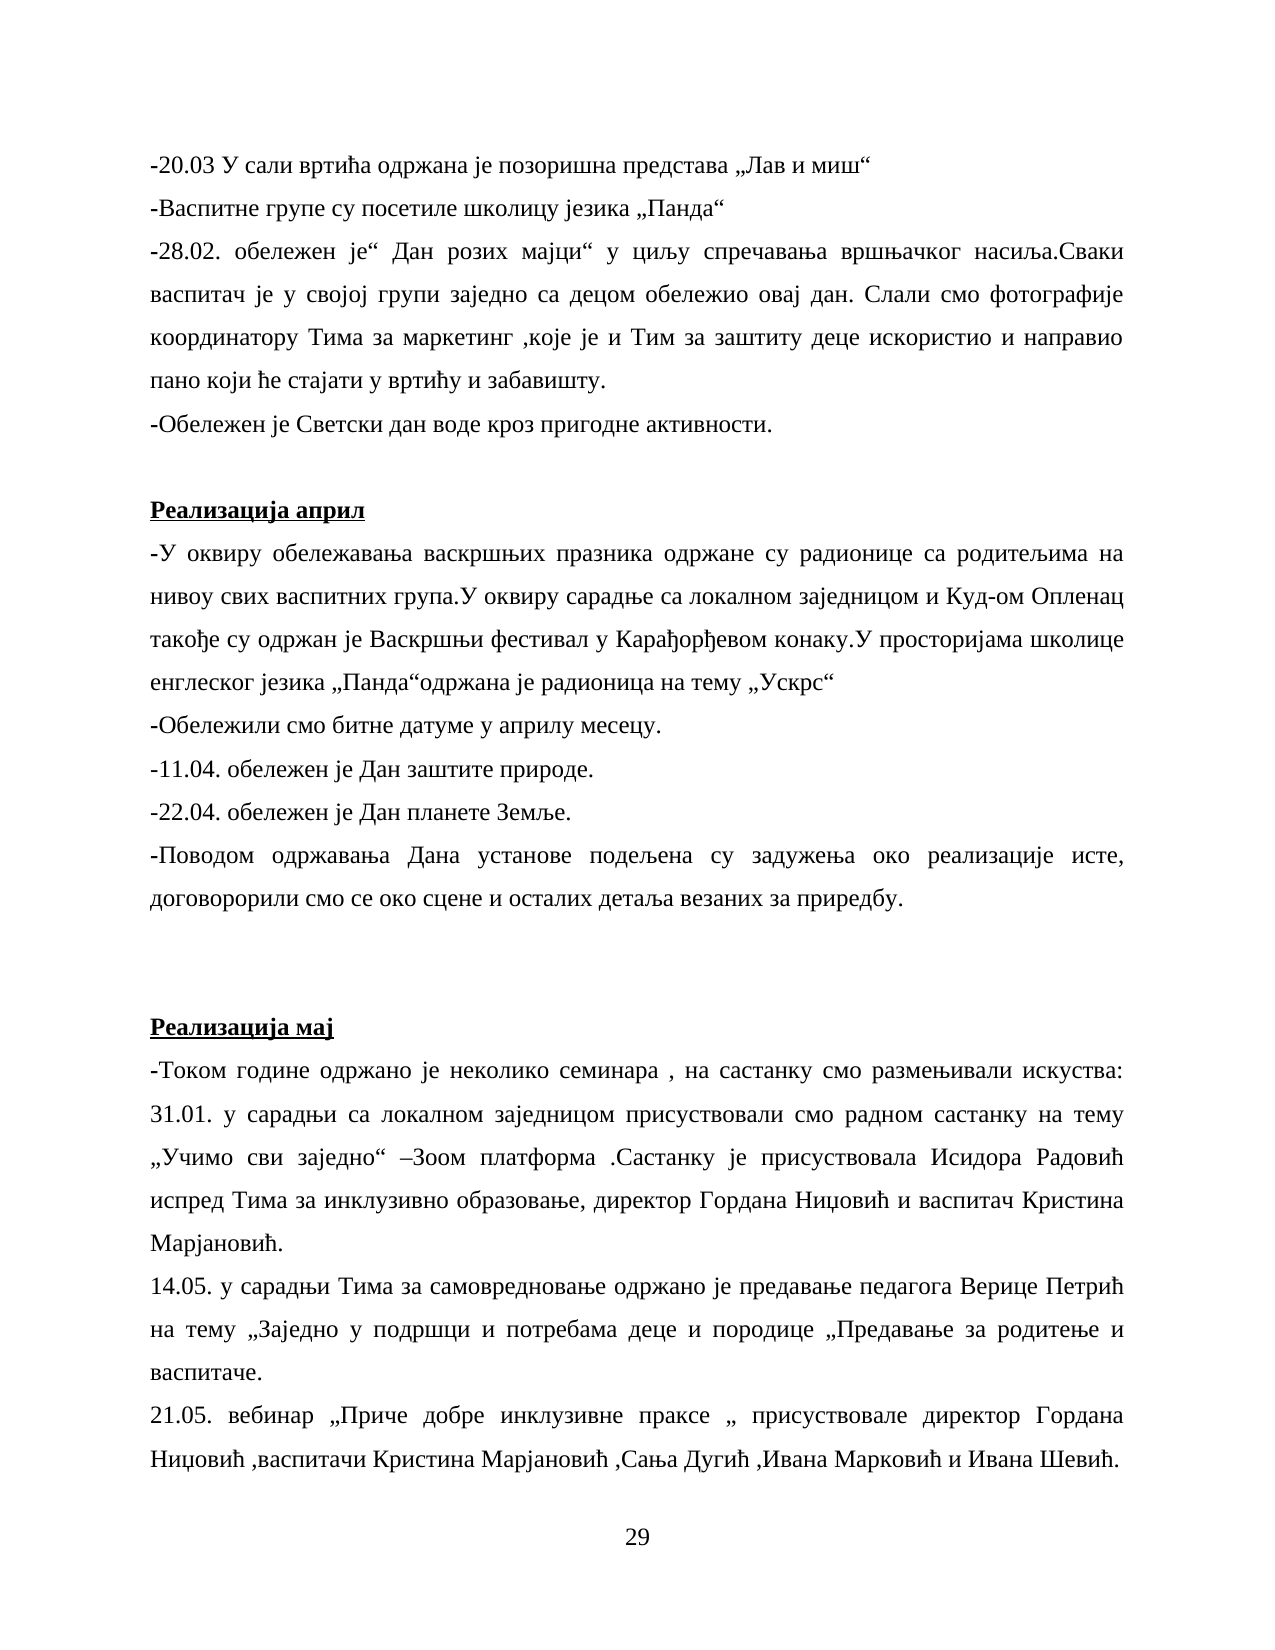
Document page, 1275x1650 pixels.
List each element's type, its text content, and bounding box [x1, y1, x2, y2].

text -22.04. обележен је Дан планете Земље. [150, 797, 1125, 826]
text 14.05. у сарадњи Тима за самовредновање одржано је предавање педагога Верице Петрић на тему „Заједно у подршци и потребама деце и породице „Предавање за родитење и васпитаче. [150, 1271, 1125, 1386]
text -Обележен је Светски дан воде кроз пригодне активности. [150, 409, 1125, 437]
text -Током године одржано је неколико семинара , на састанку смо размењивали искуства: 31.01. у сарадњи са локалном заједницом присуствовали смо радном састанку на тему „Учимо сви заједно“ –Зоом платформа .Састанку је присуствовала Исидора Радовић испред Тима за инклузивно образовање, директор Гордана Ниџовић и васпитач Кристина Марјановић. [150, 1056, 1125, 1257]
text Реализација април [150, 495, 1125, 524]
text Реализација мај [150, 1012, 1125, 1041]
text -Поводом одржавања Дана установе подељена су задужења око реализације исте, договорорили смо се око сцене и осталих детаља везаних за приредбу. [150, 840, 1125, 912]
text 21.05. вебинар „Приче добре инклузивне праксе „ присуствовале директор Гордана Ниџовић ,васпитачи Кристина Марјановић ,Сања Дугић ,Ивана Марковић и Ивана Шевић. [150, 1401, 1125, 1472]
text -У оквиру обележавања васкршњих празника одржане су радионице са родитељима на нивоу свих васпитних група.У оквиру сарадње са локалном заједницом и Куд-ом Опленац такође су одржан је Васкршњи фестивал у Карађорђевом конаку.У просторијама школице енглеског језика „Панда“одржана је радионица на тему „Ускрс“ [150, 538, 1125, 696]
text -11.04. обележен је Дан заштите природе. [150, 754, 1125, 782]
text -28.02. обележен је“ Дан розих мајци“ у циљу спречавања вршњачког насиља.Сваки васпитач је у својој групи заједно са децом обележио овај дан. Слали смо фотографије координатору Тима за маркетинг ,које је и Тим за заштиту деце искористио и направио пано који ће стајати у вртићу и забавишту. [150, 236, 1125, 394]
text -Васпитне групе су посетиле школицу језика „Панда“ [150, 193, 1125, 222]
text -Обележили смо битне датуме у априлу месецу. [150, 711, 1125, 739]
text -20.03 У сали вртића одржана је позоришна представа „Лав и миш“ [150, 150, 1125, 179]
